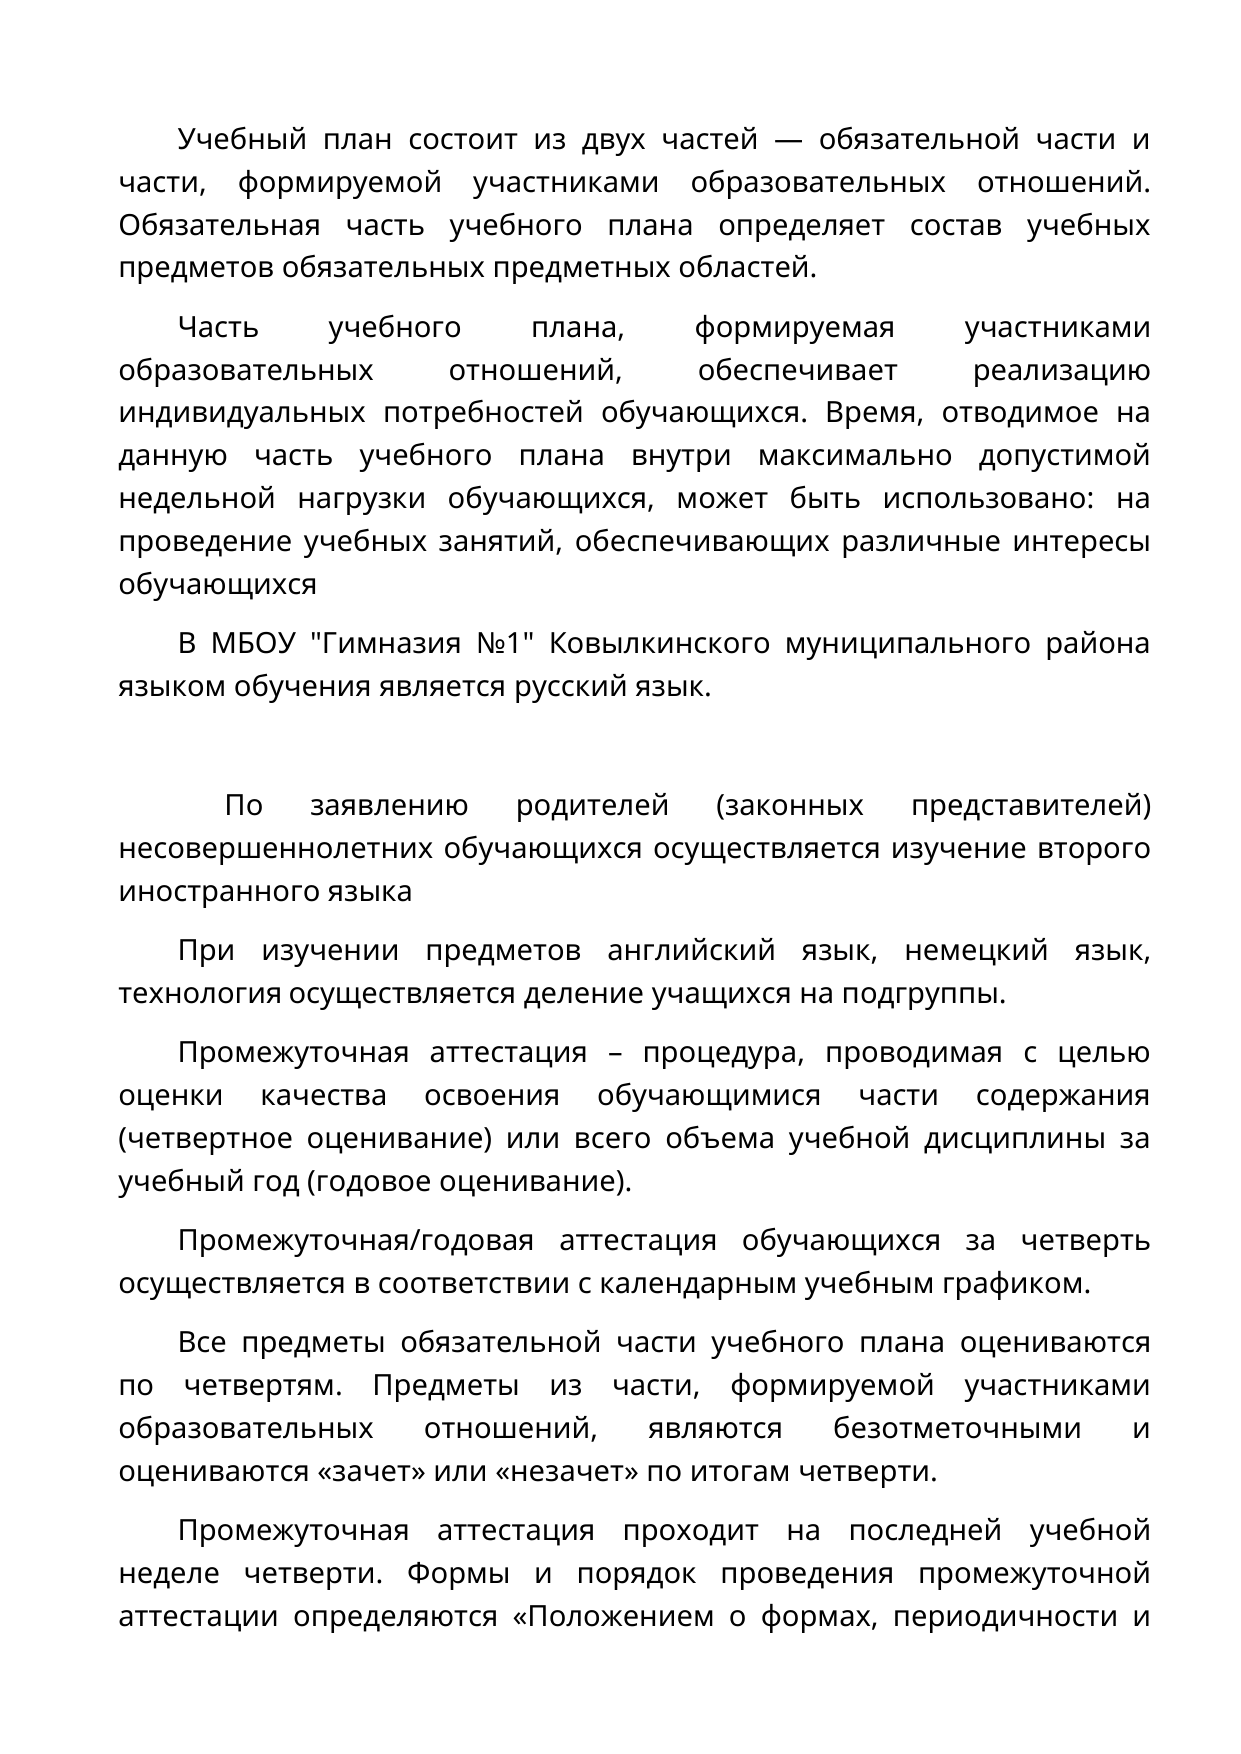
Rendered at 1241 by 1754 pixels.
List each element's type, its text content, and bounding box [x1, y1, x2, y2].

text При изучении предметов английский язык, немецкий язык, технология осуществляется деление учащихся на подгруппы. [118, 929, 1152, 1012]
text В МБОУ "Гимназия №1" Ковылкинского муниципального района языком обучения является русский язык. [118, 622, 1152, 705]
text Промежуточная аттестация – процедура, проводимая с целью оценки качества освоения обучающимися части содержания (четвертное оценивание) или всего объема учебной дисциплины за учебный год (годовое оценивание). [118, 1032, 1152, 1200]
text Все предметы обязательной части учебного плана оцениваются по четвертям. Предметы из части, формируемой участниками образовательных отношений, являются безотметочными и оцениваются «зачет» или «незачет» по итогам четверти. [118, 1322, 1152, 1490]
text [118, 1510, 1152, 1635]
text По заявлению родителей (законных представителей) несовершеннолетних обучающихся осуществляется изучение второго иностранного языка [118, 784, 1152, 909]
text Учебный план состоит из двух частей — обязательной части и части, формируемой участниками образовательных отношений. Обязательная часть учебного плана определяет состав учебных предметов обязательных предметных областей. [118, 118, 1152, 286]
text Часть учебного плана, формируемая участниками образовательных отношений, обеспечивает реализацию индивидуальных потребностей обучающихся. Время, отводимое на данную часть учебного плана внутри максимально допустимой недельной нагрузки обучающихся, может быть использовано: на проведение учебных занятий, обеспечивающих различные интересы обучающихся [118, 306, 1152, 603]
text Промежуточная/годовая аттестация обучающихся за четверть осуществляется в соответствии с календарным учебным графиком. [118, 1219, 1152, 1302]
